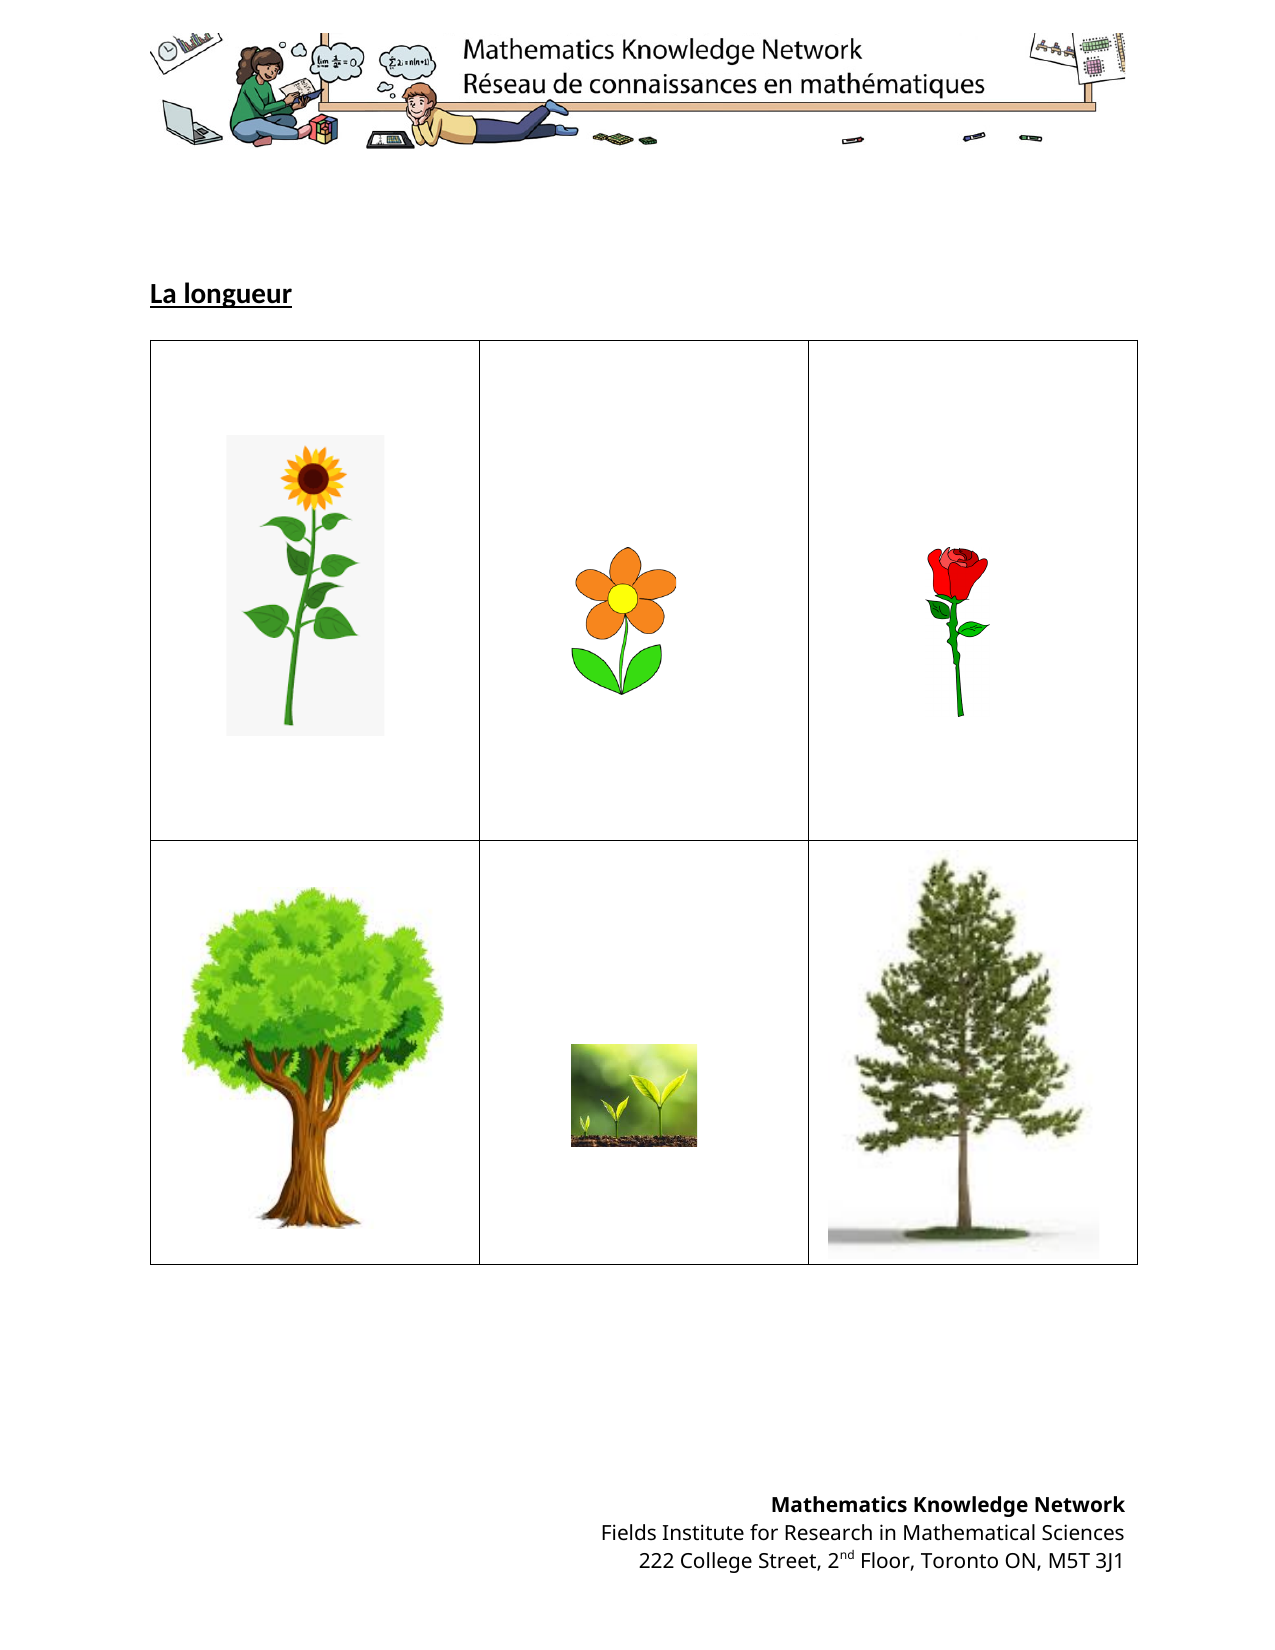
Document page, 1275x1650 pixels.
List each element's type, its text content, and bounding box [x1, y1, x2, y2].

picture [226, 435, 385, 736]
table_header [151, 341, 479, 839]
picture [571, 547, 677, 695]
table_cell [480, 841, 808, 1263]
picture [571, 1044, 698, 1147]
table_cell [151, 841, 479, 1263]
picture [925, 547, 990, 717]
text La longueur [150, 275, 1125, 340]
picture [181, 887, 445, 1229]
table_cell [809, 841, 1137, 1263]
table_header [809, 341, 1137, 839]
table_header [480, 341, 808, 839]
picture [828, 850, 1100, 1259]
picture [150, 33, 1125, 149]
